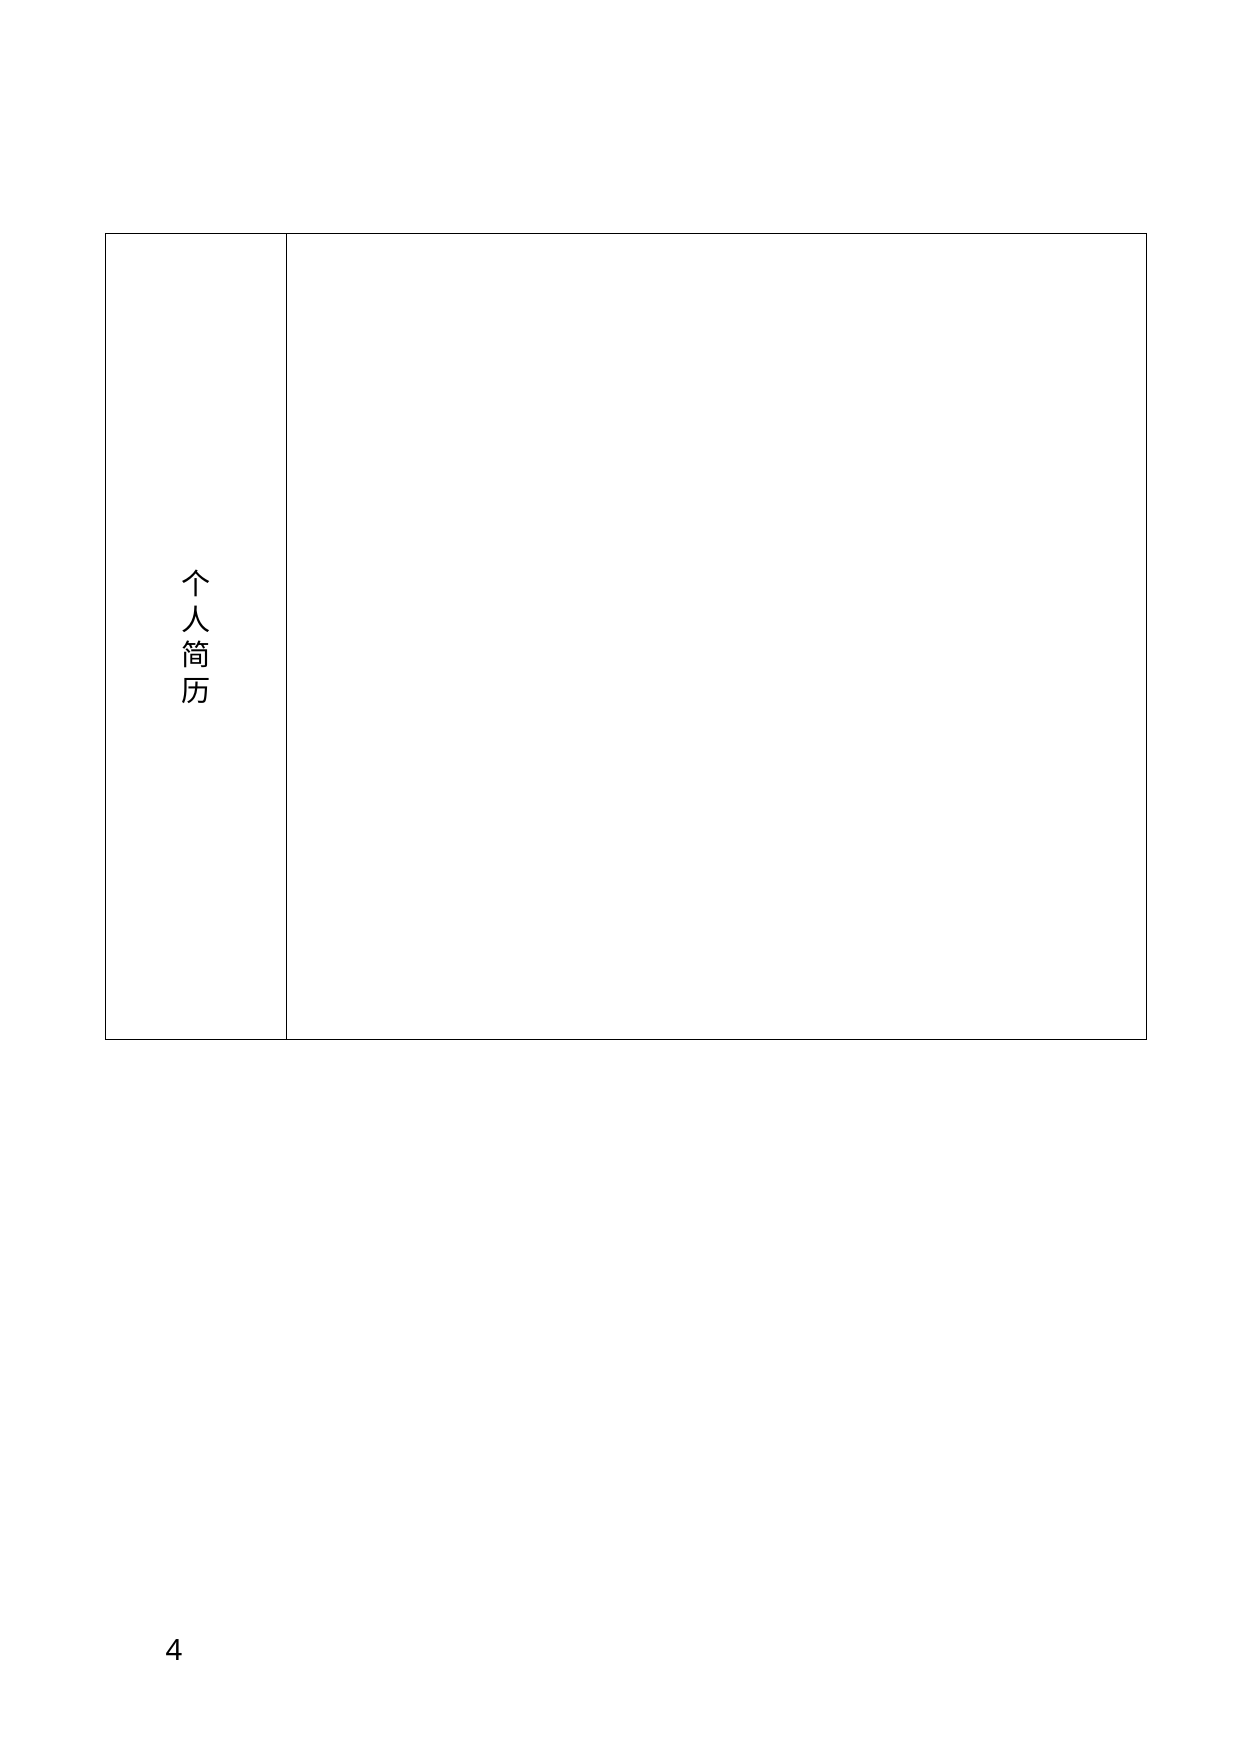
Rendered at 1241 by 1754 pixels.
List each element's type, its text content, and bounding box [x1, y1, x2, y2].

table_cell [287, 234, 1146, 1039]
table_cell 个人简历 [106, 234, 286, 1039]
